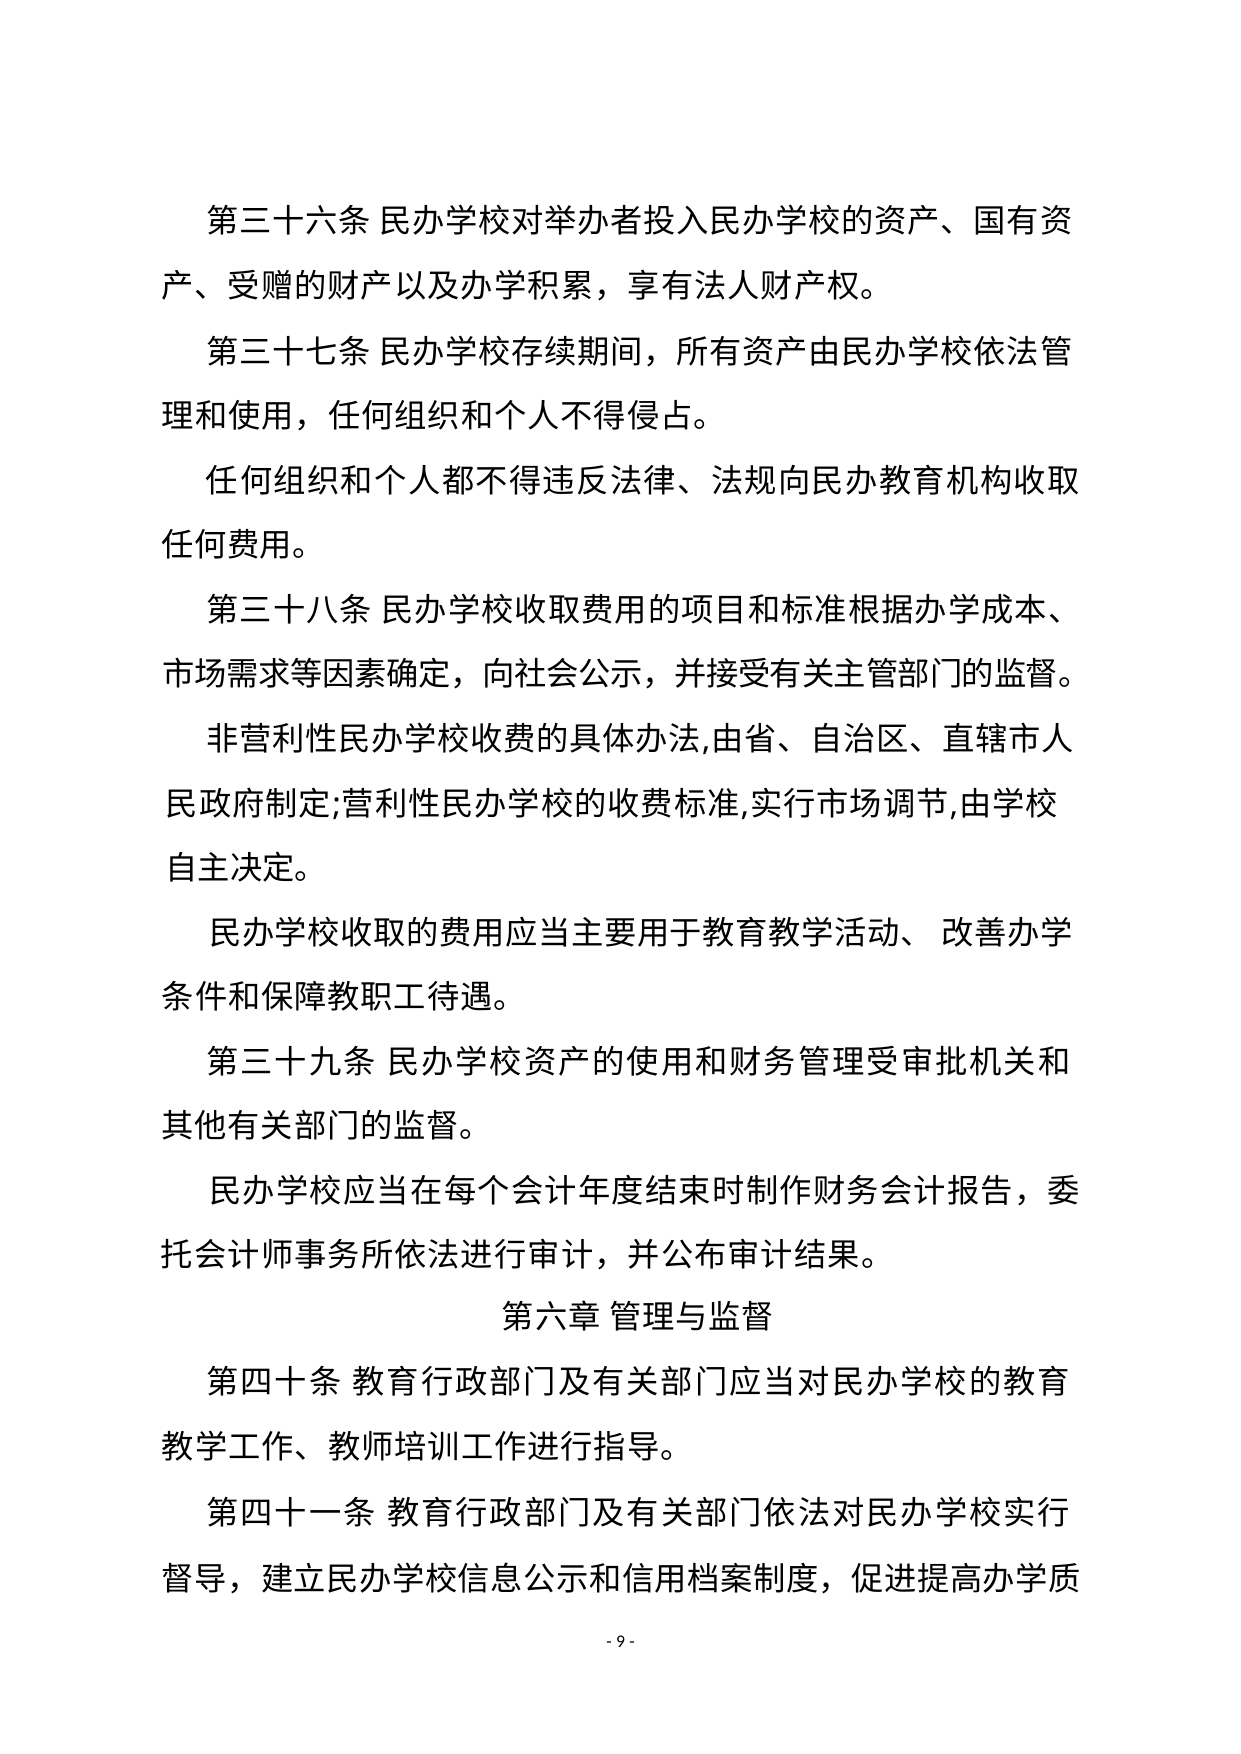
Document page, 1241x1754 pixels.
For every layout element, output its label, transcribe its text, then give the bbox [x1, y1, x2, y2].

text 第三十八条 民办学校收取费用的项目和标准根据办学成本、 市场需求等因素确定，向社会公示，并接受有关主管部门的监督。 [162, 584, 1090, 695]
text 第三十六条 民办学校对举办者投入民办学校的资产、国有资 产、受赠的财产以及办学积累，享有法人财产权。 [161, 195, 1081, 307]
text 第三十九条 民办学校资产的使用和财务管理受审批机关和 其他有关部门的监督。 [161, 1036, 1081, 1147]
text 非营利性民办学校收费的具体办法,由省、自治区、直辖市人 民政府制定;营利性民办学校的收费标准,实行市场调节,由学校 自主决定。 [165, 713, 1081, 889]
text 第三十七条 民办学校存续期间，所有资产由民办学校依法管 理和使用，任何组织和个人不得侵占。 [161, 326, 1081, 437]
text 第四十一条 教育行政部门及有关部门依法对民办学校实行 督导，建立民办学校信息公示和信用档案制度，促进提高办学质 [161, 1487, 1081, 1600]
text 第六章 管理与监督 [501, 1294, 1090, 1338]
text 任何组织和个人都不得违反法律、法规向民办教育机构收取 任何费用。 [161, 454, 1081, 566]
text 第四十条 教育行政部门及有关部门应当对民办学校的教育 教学工作、教师培训工作进行指导。 [161, 1356, 1081, 1468]
text 民办学校应当在每个会计年度结束时制作财务会计报告，委 托会计师事务所依法进行审计，并公布审计结果。 [161, 1165, 1081, 1276]
text 民办学校收取的费用应当主要用于教育教学活动、 改善办学 条件和保障教职工待遇。 [161, 907, 1081, 1018]
